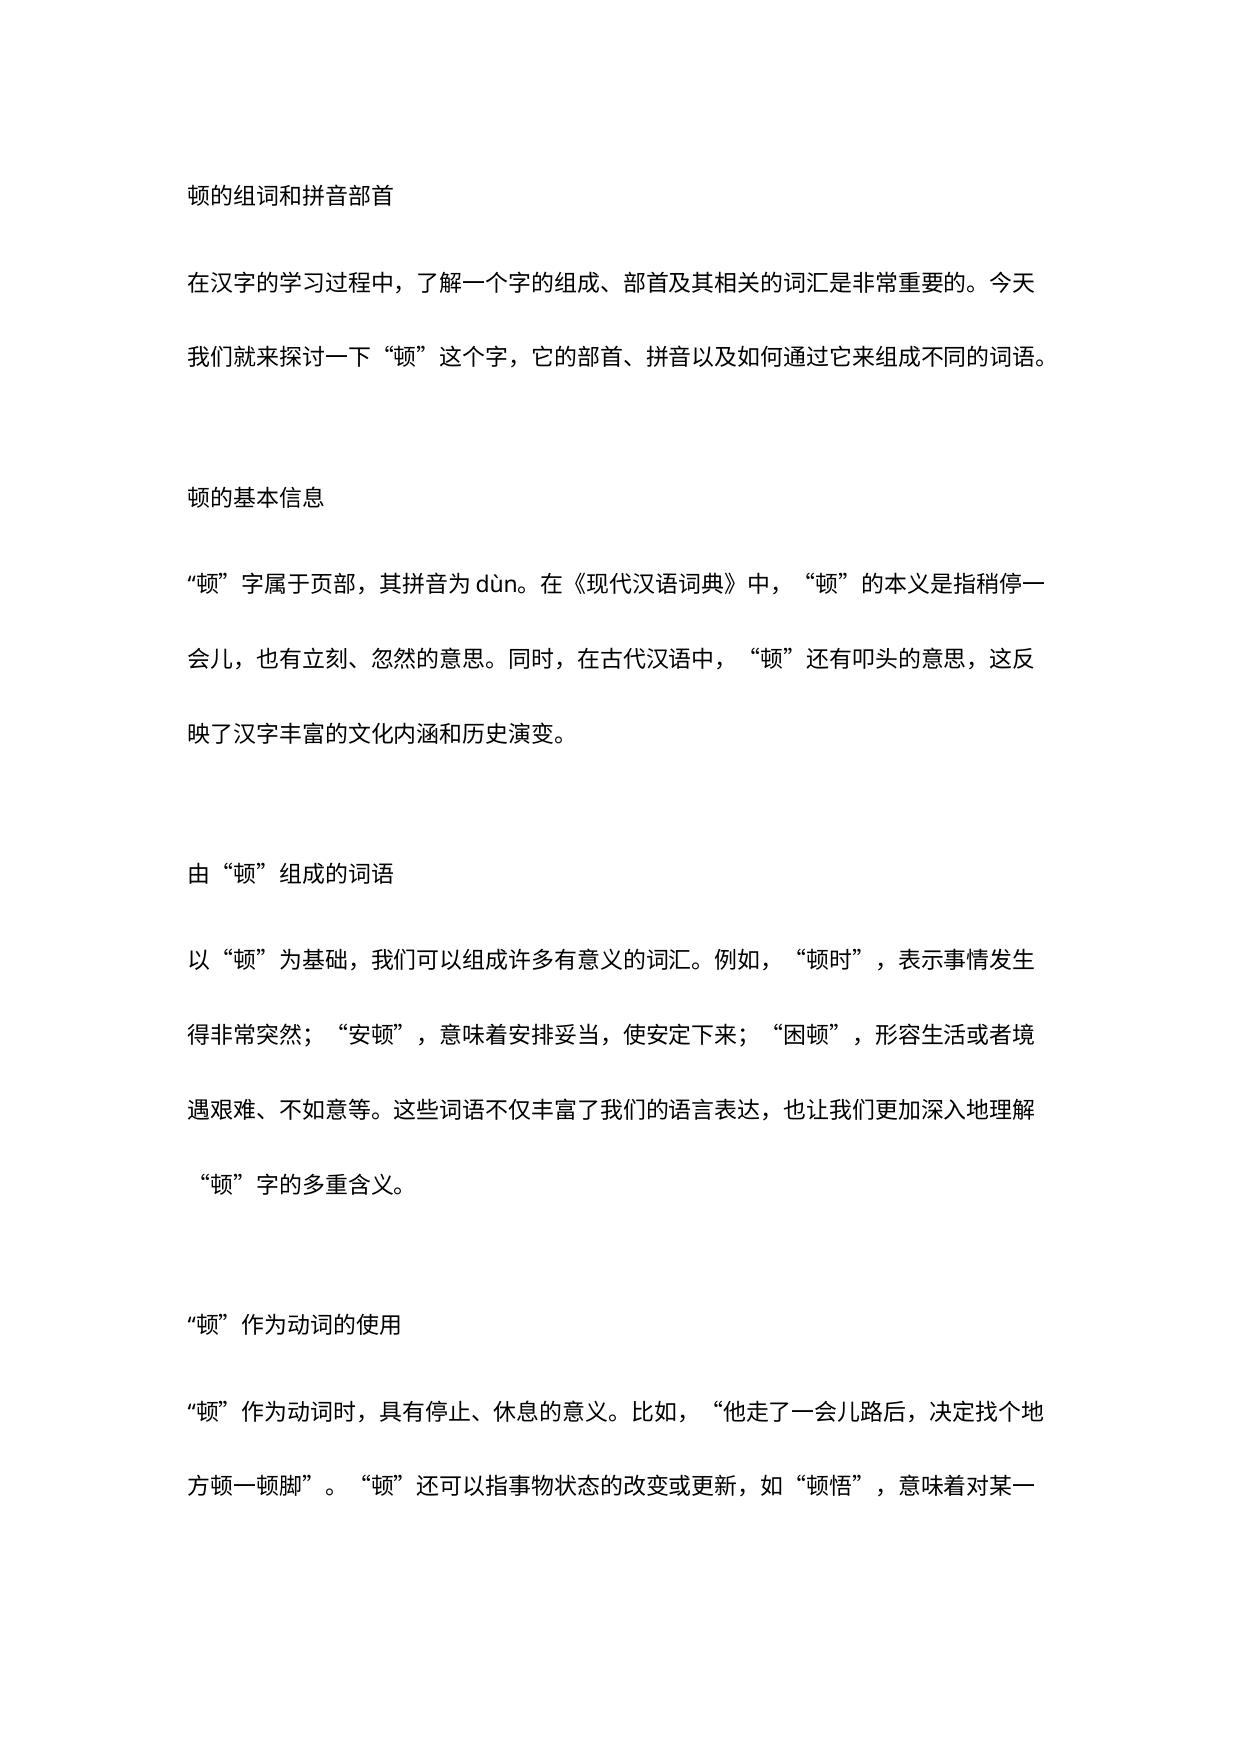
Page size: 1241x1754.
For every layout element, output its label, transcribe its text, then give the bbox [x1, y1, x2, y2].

text “顿”字属于页部，其拼音为dùn。在《现代汉语词典》中，“顿”的本义是指稍停一会儿，也有立刻、忽然的意思。同时，在古代汉语中，“顿”还有叩头的意思，这反映了汉字丰富的文化内涵和历史演变。 [187, 550, 1053, 764]
text 顿的基本信息 [187, 464, 1053, 529]
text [187, 1378, 1053, 1517]
text 顿的组词和拼音部首 [187, 162, 1053, 227]
text 在汉字的学习过程中，了解一个字的组成、部首及其相关的词汇是非常重要的。今天我们就来探讨一下“顿”这个字，它的部首、拼音以及如何通过它来组成不同的词语。 [187, 248, 1053, 388]
text 由“顿”组成的词语 [187, 840, 1053, 905]
text 以“顿”为基础，我们可以组成许多有意义的词汇。例如，“顿时”，表示事情发生得非常突然；“安顿”，意味着安排妥当，使安定下来；“困顿”，形容生活或者境遇艰难、不如意等。这些词语不仅丰富了我们的语言表达，也让我们更加深入地理解“顿”字的多重含义。 [187, 927, 1053, 1216]
text “顿”作为动词的使用 [187, 1291, 1053, 1356]
